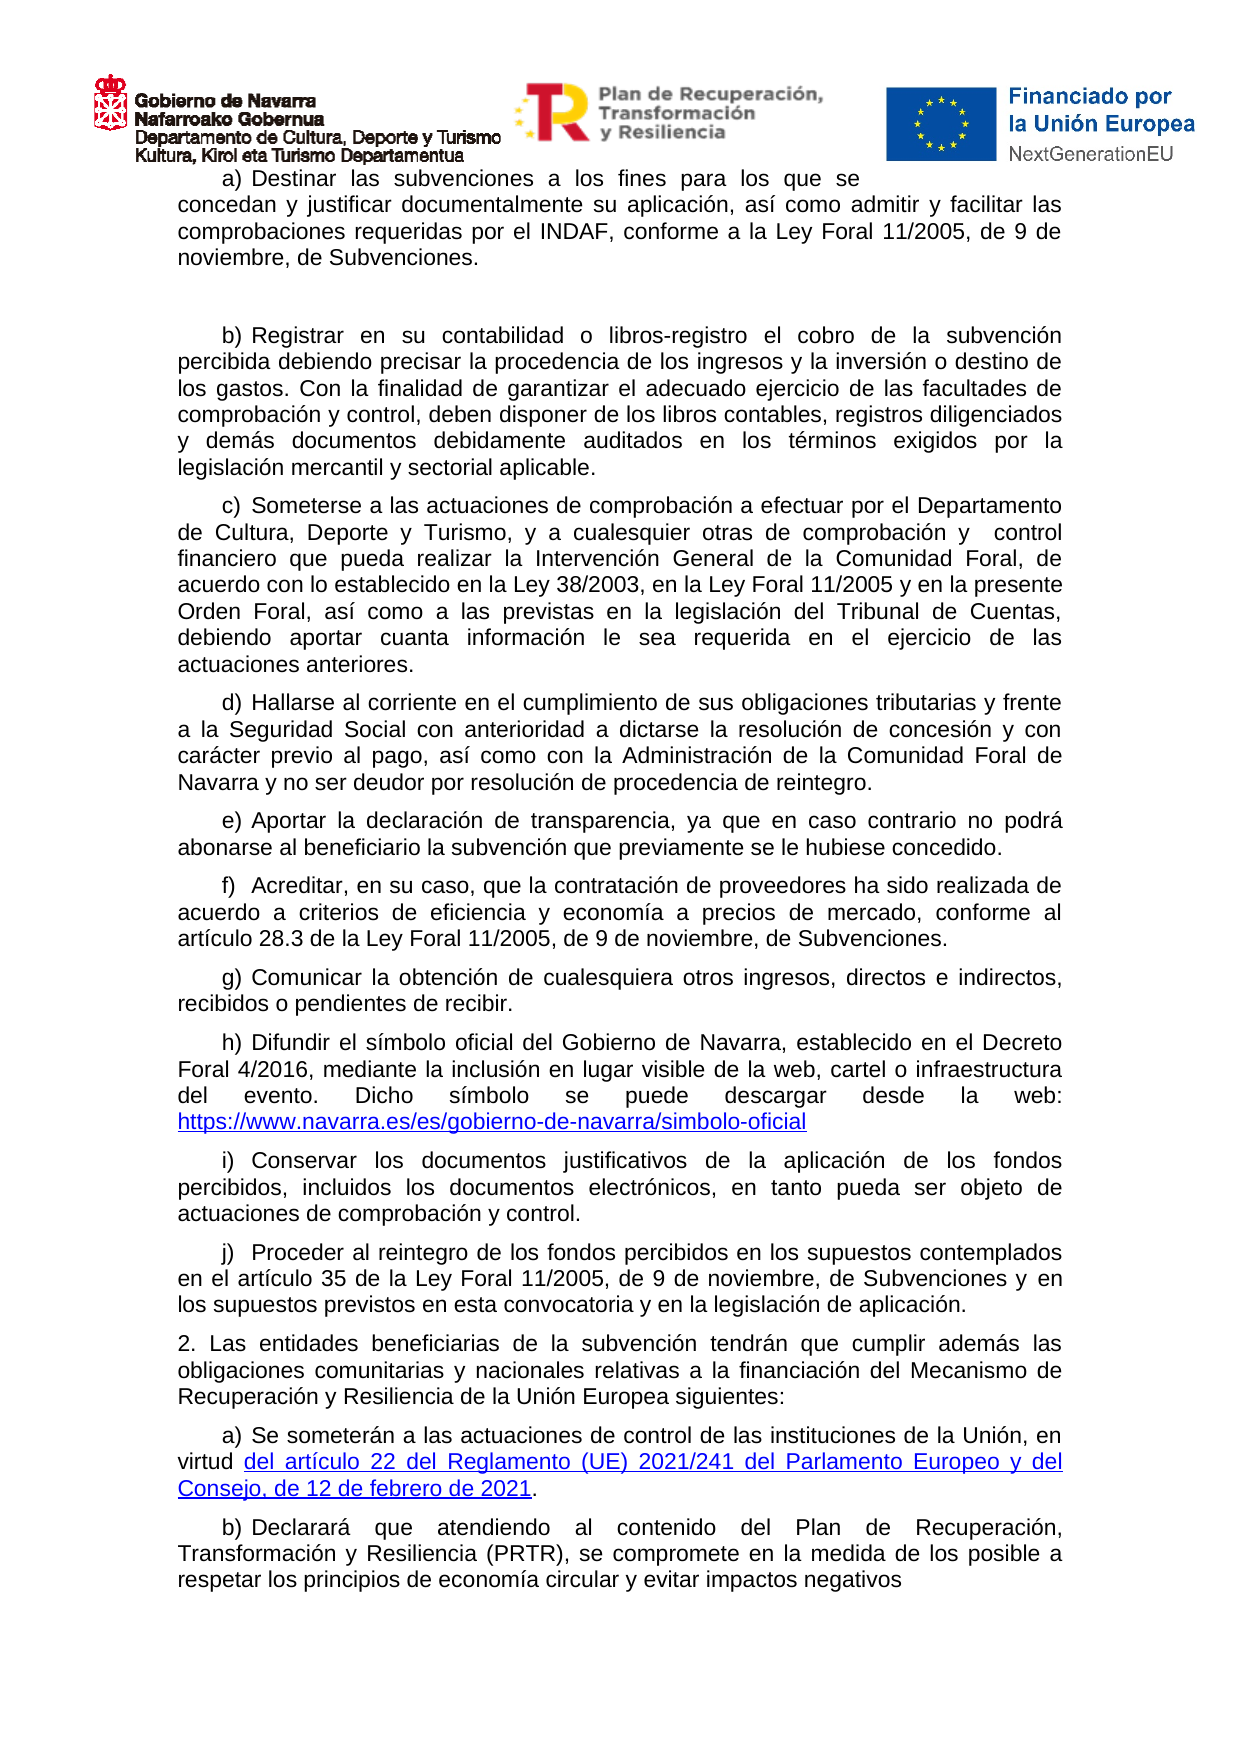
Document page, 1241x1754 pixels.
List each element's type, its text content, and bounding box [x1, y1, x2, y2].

list Hallarse al corriente en el cumplimiento de sus obligaciones tributarias y frente a la Seguridad Social con anterioridad a dictarse la resolución de concesión y con carácter previo al pago, así como con la Administración de la Comunidad Foral de Navarra y no ser deudor por resolución de procedencia de reintegro. [177, 689, 1063, 795]
list Difundir el símbolo oficial del Gobierno de Navarra, establecido en el Decreto Foral 4/2016, mediante la inclusión en lugar visible de la web, cartel o infraestructura del evento. Dicho símbolo se puede descargar desde la web: https://www.navarra.es/es/gobierno-de-navarra/simbolo-oficial [177, 1029, 1063, 1135]
list Destinar las subvenciones a los fines para los que se concedan y justificar documentalmente su aplicación, así como admitir y facilitar las comprobaciones requeridas por el INDAF, conforme a la Ley Foral 11/2005, de 9 de noviembre, de Subvenciones. [177, 165, 1063, 270]
picture [500, 73, 839, 165]
list Aportar la declaración de transparencia, ya que en caso contrario no podrá abonarse al beneficiario la subvención que previamente se le hubiese concedido. [177, 807, 1063, 860]
picture [878, 75, 1197, 166]
list Proceder al reintegro de los fondos percibidos en los supuestos contemplados en el artículo 35 de la Ley Foral 11/2005, de 9 de noviembre, de Subvenciones y en los supuestos previstos en esta convocatoria y en la legislación de aplicación. [177, 1239, 1063, 1318]
list Registrar en su contabilidad o libros-registro el cobro de la subvención percibida debiendo precisar la procedencia de los ingresos y la inversión o destino de los gastos. Con la finalidad de garantizar el adecuado ejercicio de las facultades de comprobación y control, deben disponer de los libros contables, registros diligenciados y demás documentos debidamente auditados en los términos exigidos por la legislación mercantil y sectorial aplicable. [177, 322, 1063, 480]
list Comunicar la obtención de cualesquiera otros ingresos, directos e indirectos, recibidos o pendientes de recibir. [177, 964, 1063, 1017]
list Declarará que atendiendo al contenido del Plan de Recuperación, Transformación y Resiliencia (PRTR), se compromete en la medida de los posible a respetar los principios de economía circular y evitar impactos negativos [177, 1513, 1063, 1592]
list Someterse a las actuaciones de comprobación a efectuar por el Departamento de Cultura, Deporte y Turismo, y a cualesquier otras de comprobación y control financiero que pueda realizar la Intervención General de la Comunidad Foral, de acuerdo con lo establecido en la Ley 38/2003, en la Ley Foral 11/2005 y en la presente Orden Foral, así como a las previstas en la legislación del Tribunal de Cuentas, debiendo aportar cuanta información le sea requerida en el ejercicio de las actuaciones anteriores. [177, 492, 1063, 677]
list Acreditar, en su caso, que la contratación de proveedores ha sido realizada de acuerdo a criterios de eficiencia y economía a precios de mercado, conforme al artículo 28.3 de la Ley Foral 11/2005, de 9 de noviembre, de Subvenciones. [177, 872, 1063, 952]
list Se someterán a las actuaciones de control de las instituciones de la Unión, en virtud del artículo 22 del Reglamento (UE) 2021/241 del Parlamento Europeo y del Consejo, de 12 de febrero de 2021. [177, 1422, 1063, 1501]
text 2. Las entidades beneficiarias de la subvención tendrán que cumplir además las obligaciones comunitarias y nacionales relativas a la financiación del Mecanismo de Recuperación y Resiliencia de la Unión Europea siguientes: [177, 1330, 1063, 1409]
list Conservar los documentos justificativos de la aplicación de los fondos percibidos, incluidos los documentos electrónicos, en tanto pueda ser objeto de actuaciones de comprobación y control. [177, 1147, 1063, 1226]
